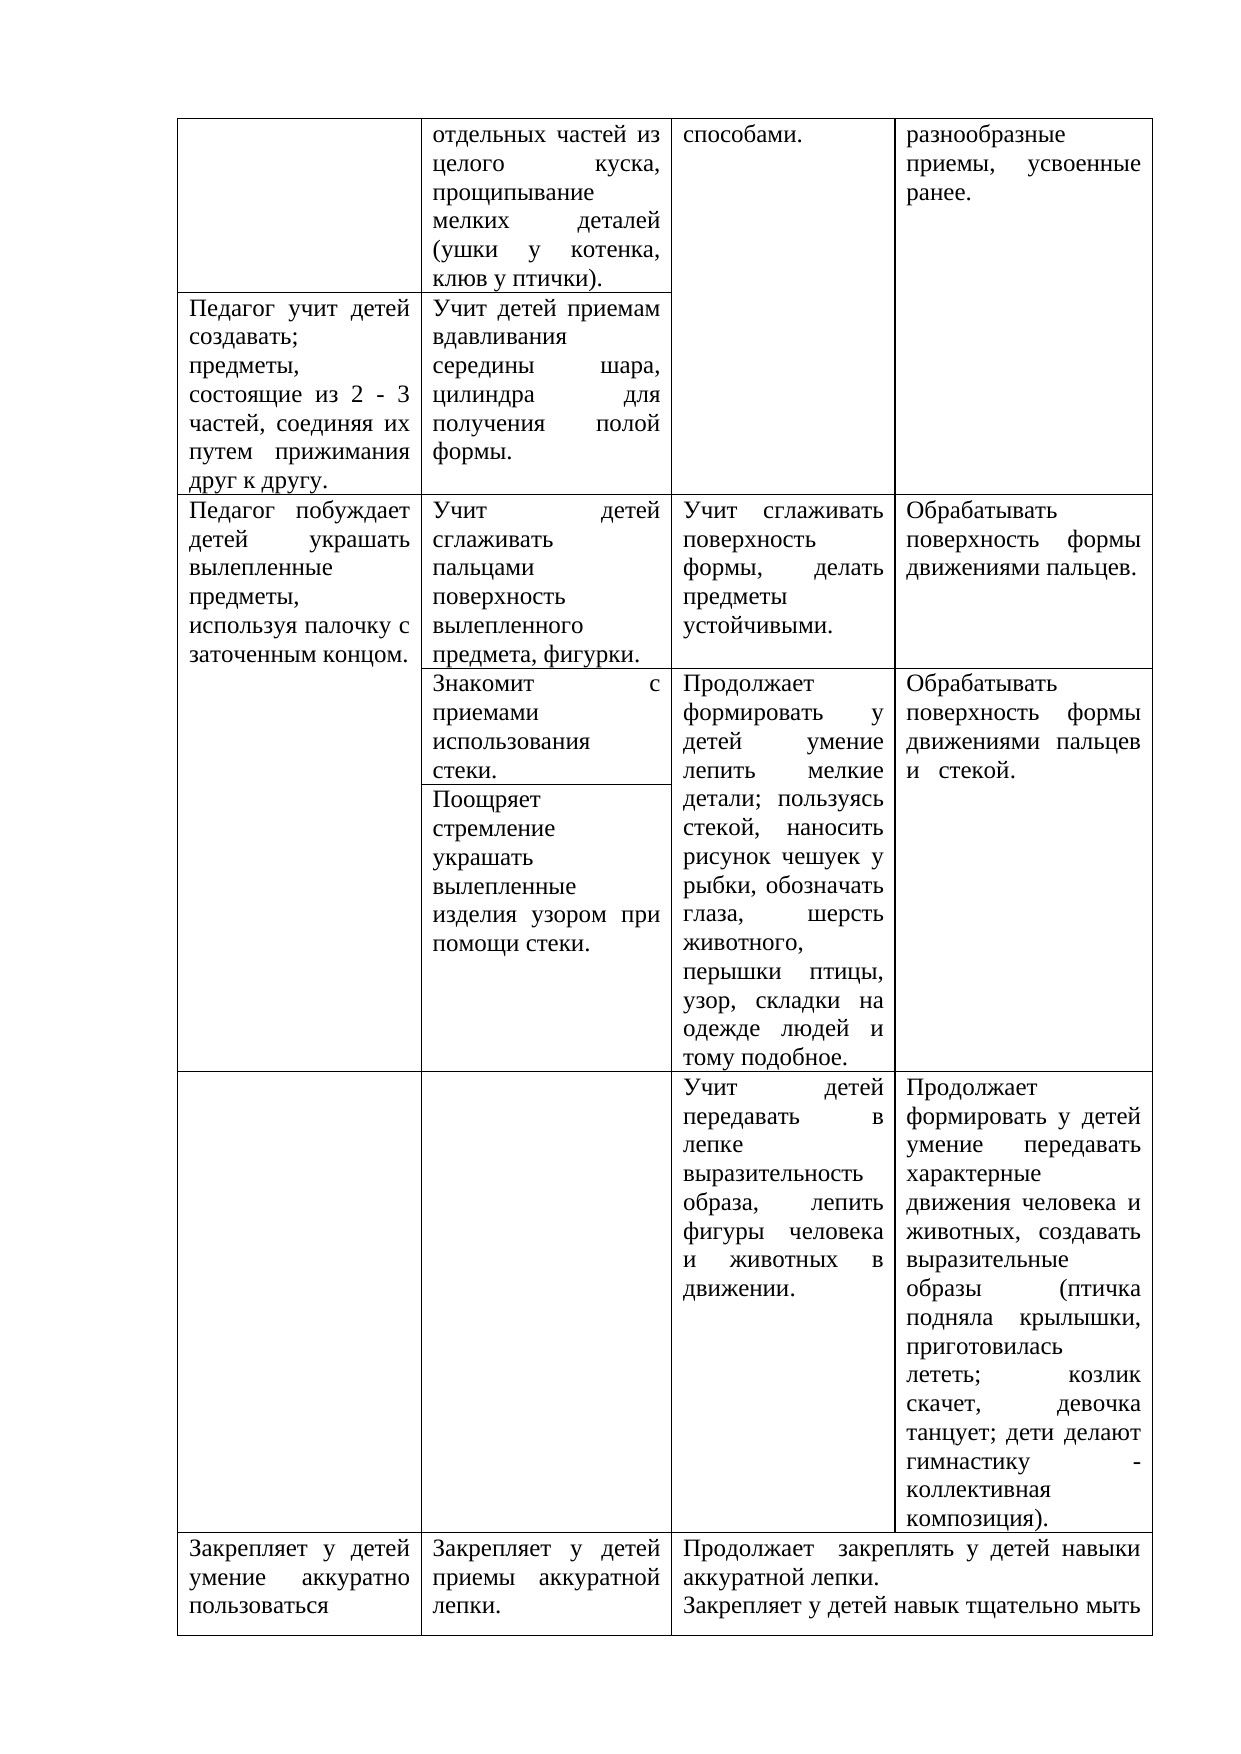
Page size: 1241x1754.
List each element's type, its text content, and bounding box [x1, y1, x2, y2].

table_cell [896, 119, 1152, 494]
table_cell Обрабатывать поверхность формы движениями пальцев и стекой. [896, 669, 1152, 1071]
table_cell Учит детей передавать в лепке выразительность образа, лепить фигуры человека и животных в движении. [672, 1072, 894, 1532]
table_cell Учит детей приемам вдавливания середины шара, цилиндра для получения полой формы. [422, 293, 671, 494]
table_cell Продолжает формировать у детей умение передавать характерные движения человека и животных, создавать выразительные образы (птичка подняла крылышки, приготовилась лететь; козлик скачет, девочка танцует; дети делают гимнастику - коллективная композиция). [896, 1072, 1152, 1532]
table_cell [178, 119, 421, 292]
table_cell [672, 119, 894, 494]
table_cell Педагог учит детей создавать; предметы, состоящие из 2 - 3 частей, соединяя их путем прижимания друг к другу. [178, 293, 421, 494]
table_cell Педагог побуждает детей украшать вылепленные предметы, используя палочку с заточенным концом. [178, 495, 421, 1071]
table_cell Знакомит с приемами использования стеки. [422, 669, 671, 783]
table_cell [422, 1533, 671, 1635]
table_cell [178, 1072, 421, 1532]
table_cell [672, 1533, 1152, 1635]
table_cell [178, 1533, 421, 1635]
table_cell Поощряет стремление украшать вылепленные изделия узором при помощи стеки. [422, 785, 671, 1071]
table_cell Учит сглаживать поверхность формы, делать предметы устойчивыми. [672, 495, 894, 667]
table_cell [422, 119, 671, 292]
table_cell Обрабатывать поверхность формы движениями пальцев. [896, 495, 1152, 667]
table_cell Продолжает формировать у детей умение лепить мелкие детали; пользуясь стекой, наносить рисунок чешуек у рыбки, обозначать глаза, шерсть животного, перышки птицы, узор, складки на одежде людей и тому подобное. [672, 669, 894, 1071]
table_cell [422, 1072, 671, 1532]
table_cell Учит детей сглаживать пальцами поверхность вылепленного предмета, фигурки. [422, 495, 671, 667]
